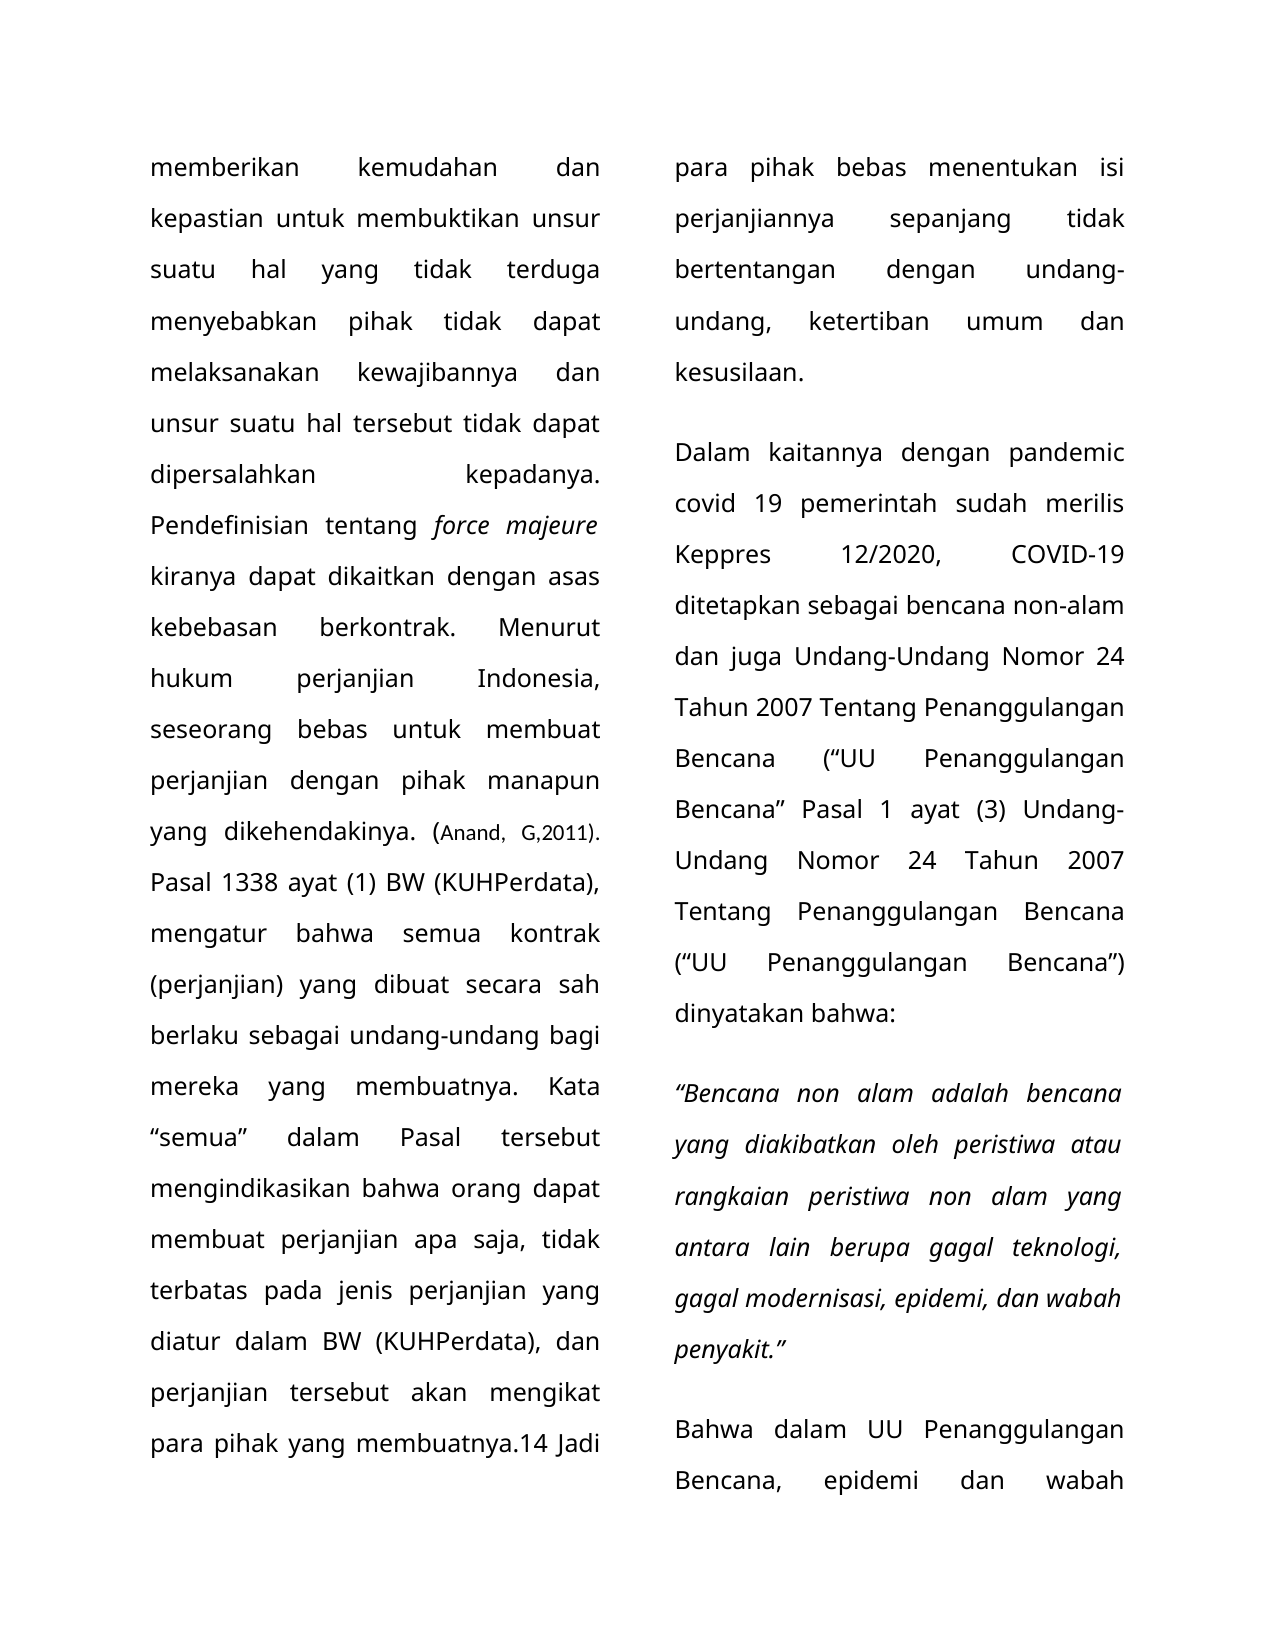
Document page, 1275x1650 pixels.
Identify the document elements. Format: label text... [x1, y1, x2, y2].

text Dalam kaitannya dengan pandemic covid 19 pemerintah sudah merilis Keppres 12/2020, COVID-19 ditetapkan sebagai bencana non-alam dan juga Undang-Undang Nomor 24 Tahun 2007 Tentang Penanggulangan Bencana (“UU Penanggulangan Bencana” Pasal 1 ayat (3) Undang-Undang Nomor 24 Tahun 2007 Tentang Penanggulangan Bencana (“UU Penanggulangan Bencana”) dinyatakan bahwa: [674, 434, 1125, 1030]
text “Bencana non alam adalah bencana yang diakibatkan oleh peristiwa atau rangkaian peristiwa non alam yang antara lain berupa gagal teknologi, gagal modernisasi, epidemi, dan wabah penyakit.” [674, 1076, 1125, 1365]
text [674, 150, 1125, 388]
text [674, 1411, 1125, 1497]
